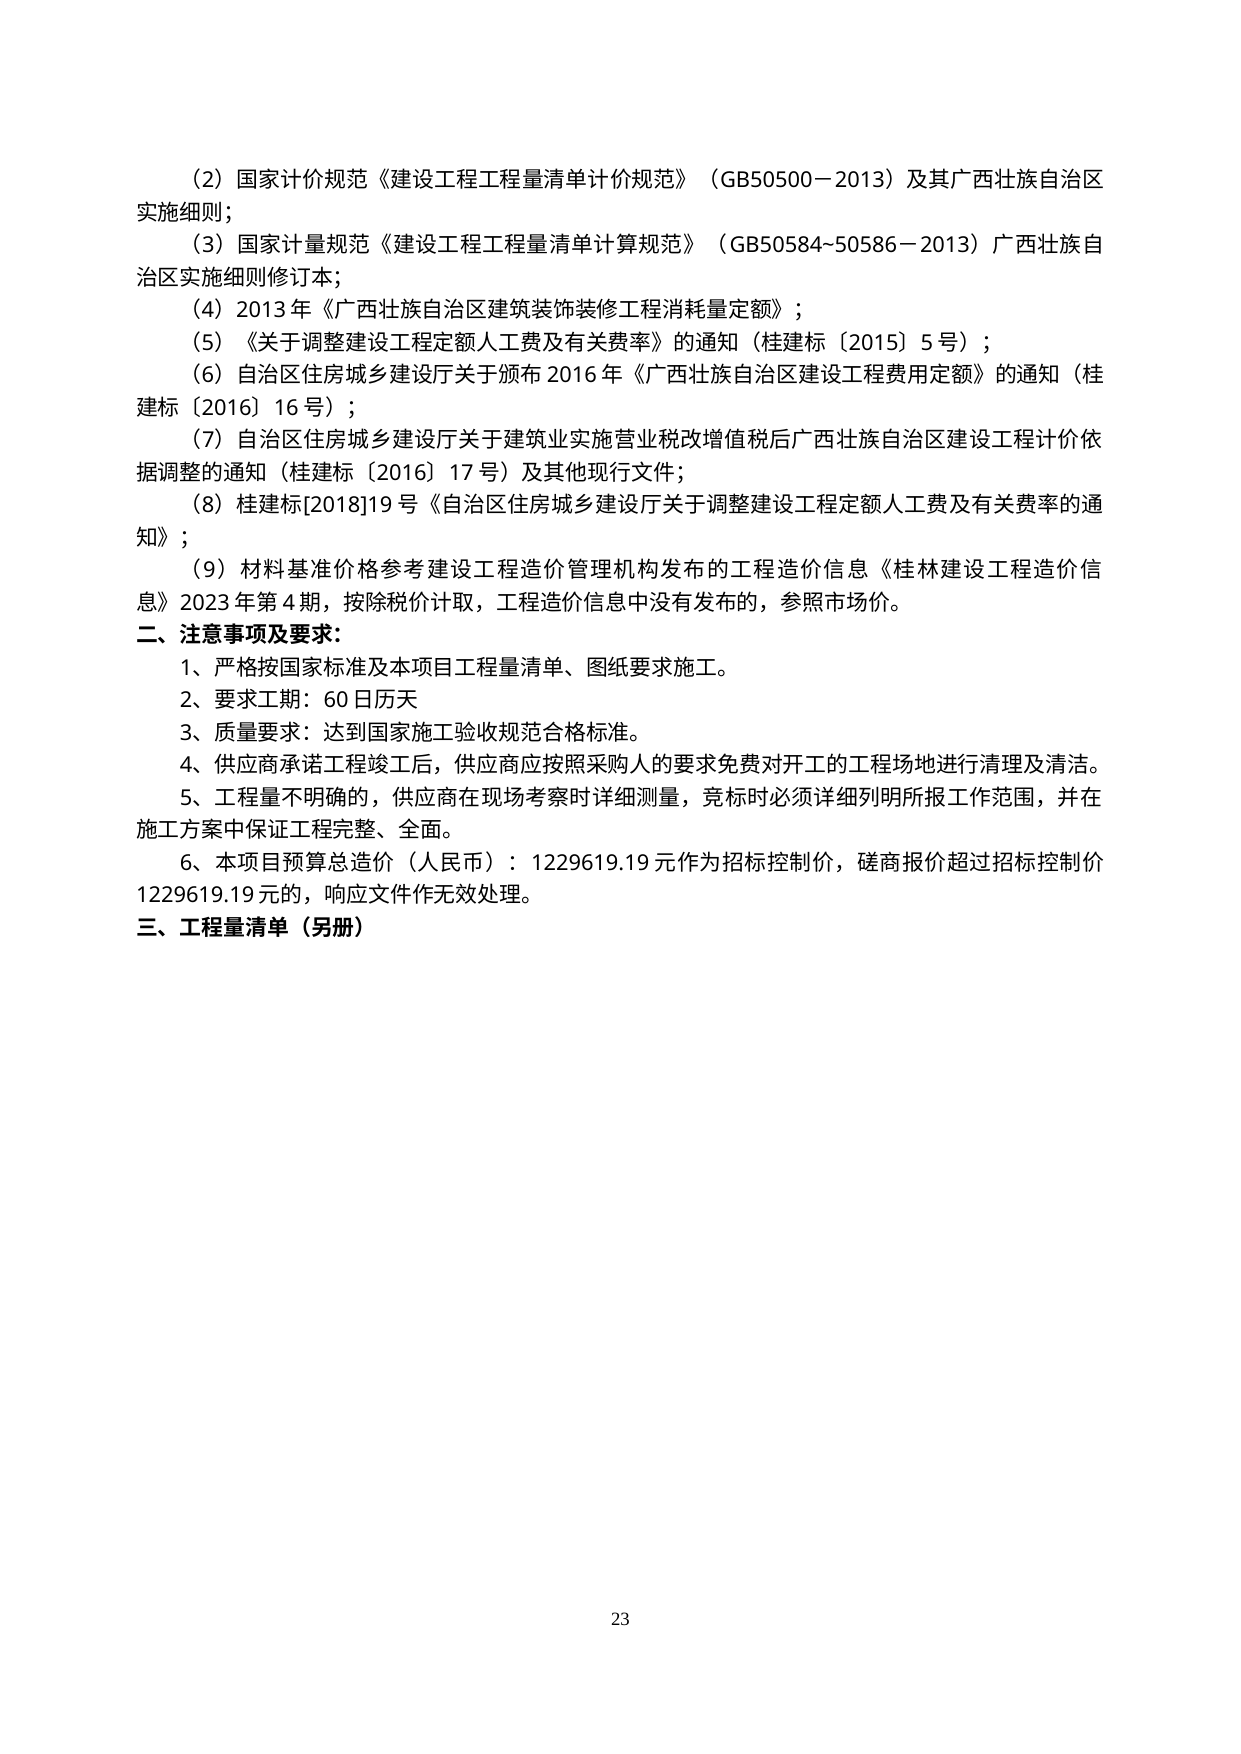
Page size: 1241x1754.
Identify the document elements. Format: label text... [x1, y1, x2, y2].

text 1、严格按国家标准及本项目工程量清单、图纸要求施工。 [136, 649, 1104, 682]
text （6）自治区住房城乡建设厅关于颁布2016年《广西壮族自治区建设工程费用定额》的通知（桂建标〔2016〕16号）； [136, 357, 1104, 422]
text （4）2013年《广西壮族自治区建筑装饰装修工程消耗量定额》； [136, 292, 1104, 324]
text 二、注意事项及要求： [136, 617, 1104, 649]
text （8）桂建标[2018]19号《自治区住房城乡建设厅关于调整建设工程定额人工费及有关费率的通知》； [136, 487, 1104, 552]
text 3、质量要求：达到国家施工验收规范合格标准。 [136, 714, 1104, 747]
text 5、工程量不明确的，供应商在现场考察时详细测量，竞标时必须详细列明所报工作范围，并在施工方案中保证工程完整、全面。 [136, 779, 1104, 844]
text （2）国家计价规范《建设工程工程量清单计价规范》（GB50500－2013）及其广西壮族自治区实施细则； [136, 162, 1104, 227]
text 6、本项目预算总造价（人民币）：1229619.19元作为招标控制价，磋商报价超过招标控制价1229619.19元的，响应文件作无效处理。 [136, 844, 1104, 909]
text 三、工程量清单（另册） [136, 909, 1104, 942]
text （5）《关于调整建设工程定额人工费及有关费率》的通知（桂建标〔2015〕5号）； [136, 324, 1104, 357]
text （7）自治区住房城乡建设厅关于建筑业实施营业税改增值税后广西壮族自治区建设工程计价依据调整的通知（桂建标〔2016〕17号）及其他现行文件； [136, 422, 1104, 487]
text 4、供应商承诺工程竣工后，供应商应按照采购人的要求免费对开工的工程场地进行清理及清洁。 [136, 747, 1104, 779]
text （9）材料基准价格参考建设工程造价管理机构发布的工程造价信息《桂林建设工程造价信息》2023年第4期，按除税价计取，工程造价信息中没有发布的，参照市场价。 [136, 552, 1104, 617]
text （3）国家计量规范《建设工程工程量清单计算规范》（GB50584~50586－2013）广西壮族自治区实施细则修订本； [136, 227, 1104, 292]
text 2、要求工期：60日历天 [136, 682, 1104, 714]
